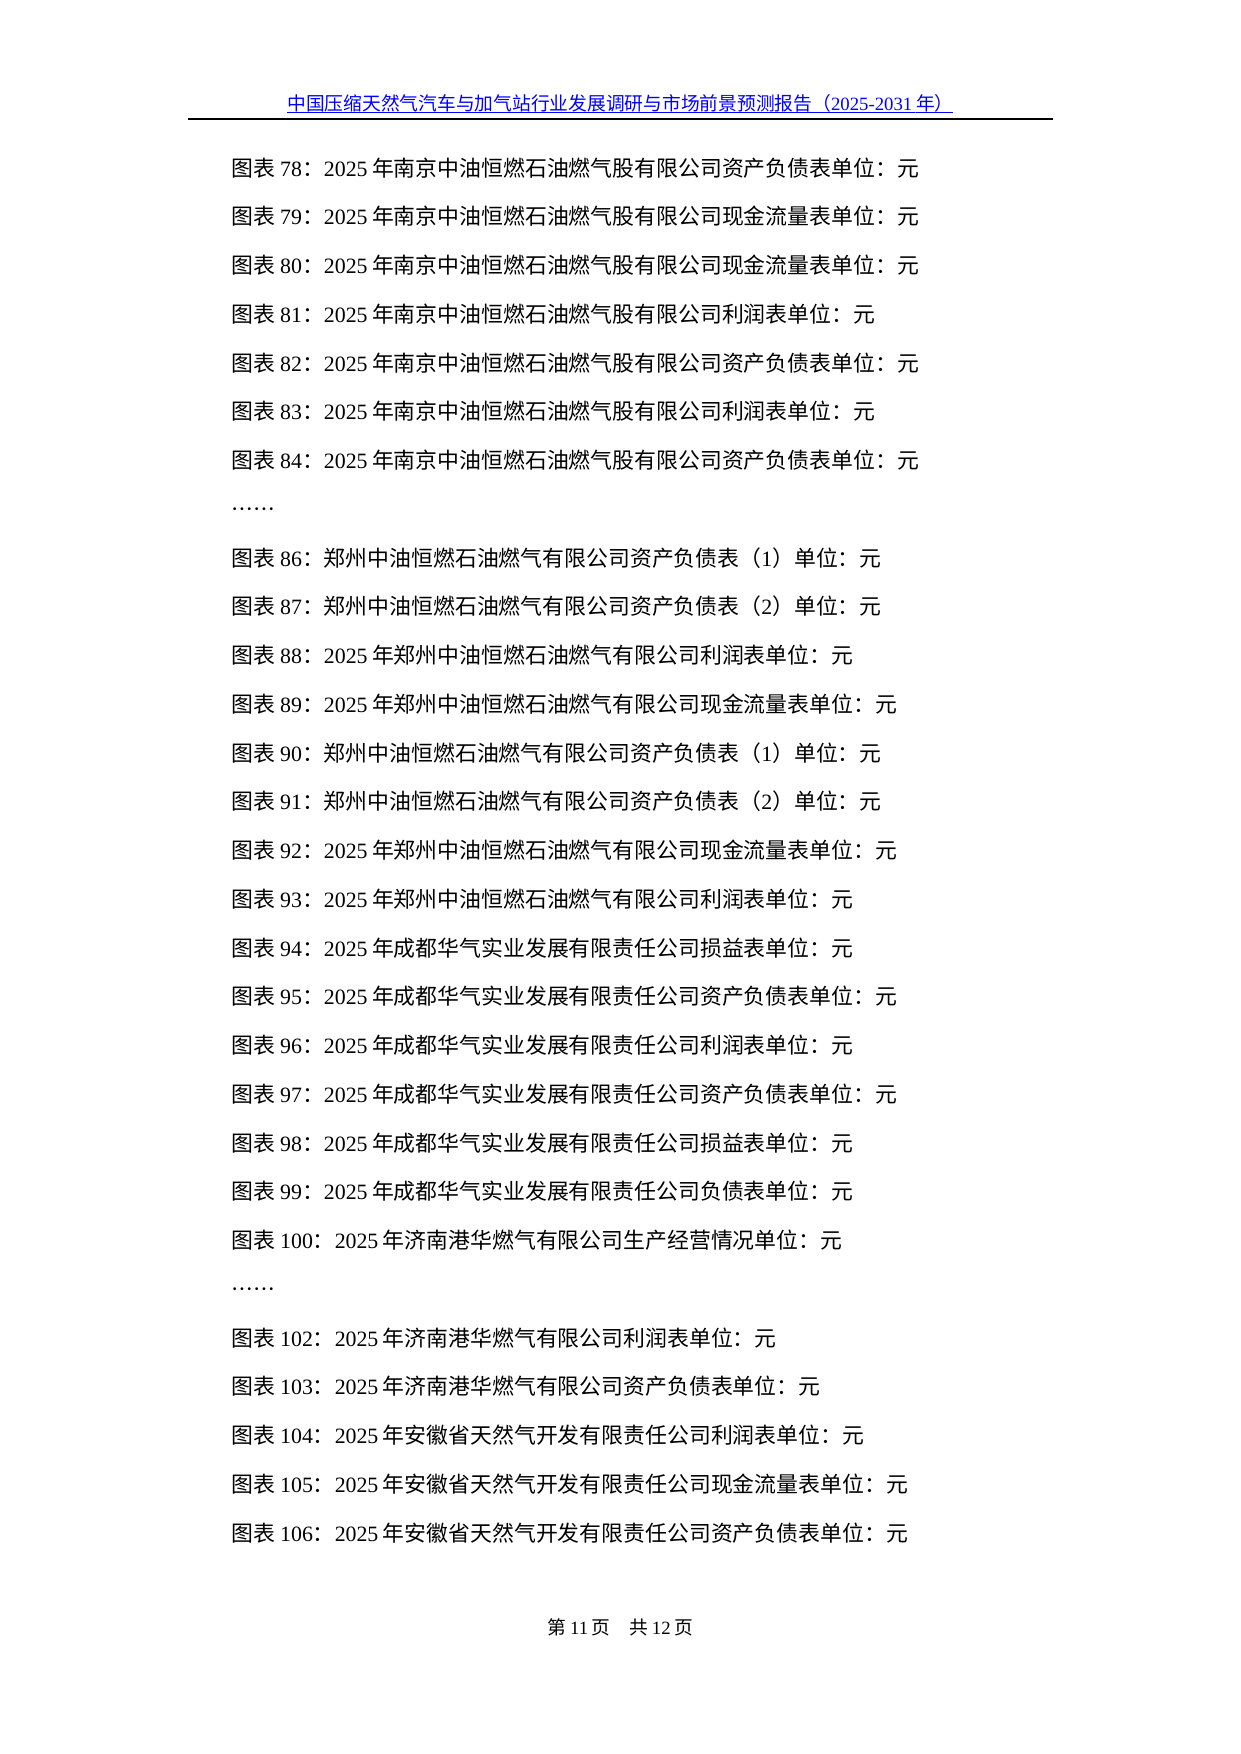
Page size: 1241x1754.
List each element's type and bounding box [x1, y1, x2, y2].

text [187, 150, 1053, 1548]
